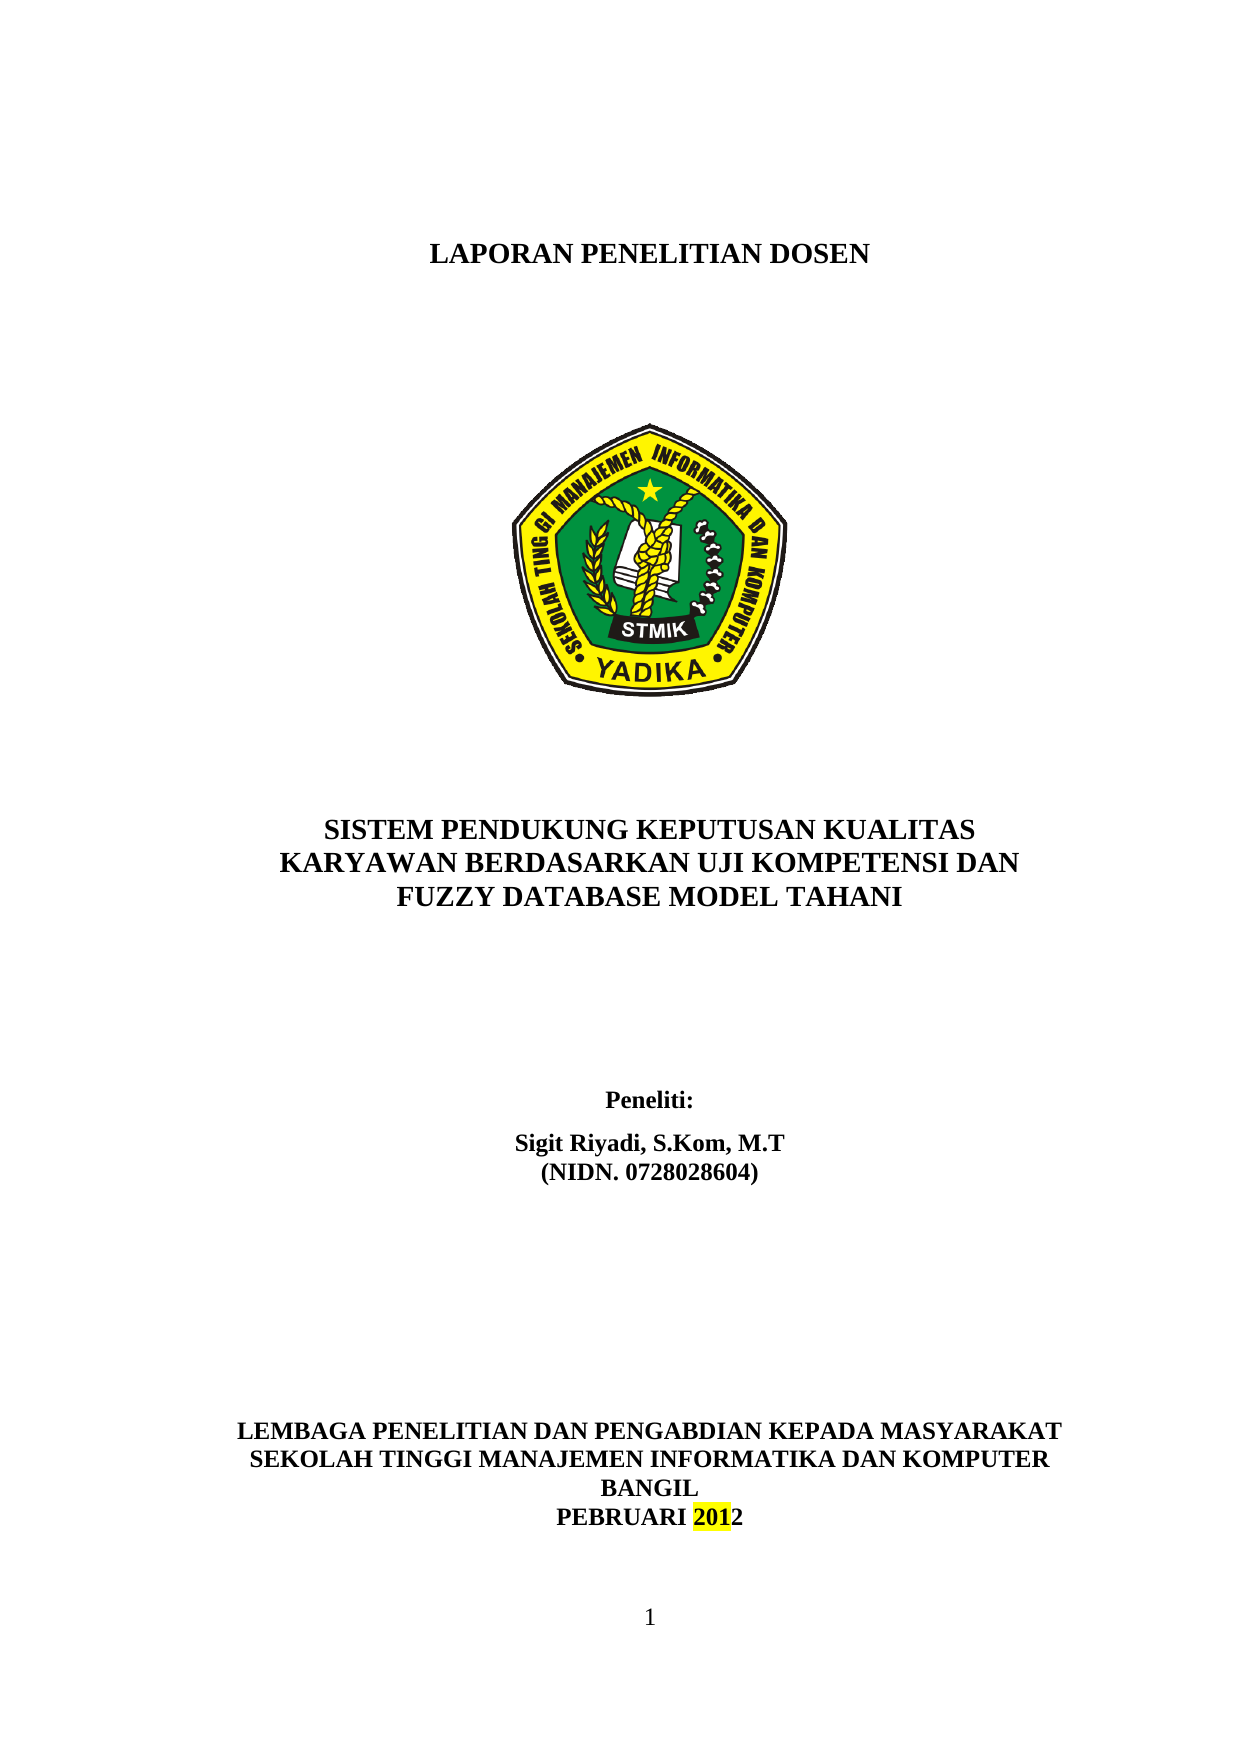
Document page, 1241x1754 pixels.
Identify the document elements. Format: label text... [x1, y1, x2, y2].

text LEMBAGA PENELITIAN DAN PENGABDIAN KEPADA MASYARAKAT [236, 1416, 1063, 1444]
text PEBRUARI 2012 [236, 1502, 693, 1531]
text LAPORAN PENELITIAN DOSEN [236, 236, 1063, 270]
text SEKOLAH TINGGI MANAJEMEN INFORMATIKA DAN KOMPUTER [236, 1444, 1063, 1473]
picture [511, 423, 788, 697]
text Sigit Riyadi, S.Kom, M.T [236, 1128, 1063, 1157]
text PEBRUARI 2012 [731, 1502, 1063, 1531]
text SISTEM PENDUKUNG KEPUTUSAN KUALITAS KARYAWAN BERDASARKAN UJI KOMPETENSI DAN FUZZY DATABASE MODEL TAHANI [236, 812, 1063, 913]
text (NIDN. 0728028604) [236, 1157, 1063, 1186]
text Peneliti: [236, 1085, 1063, 1114]
text BANGIL [236, 1473, 1063, 1502]
